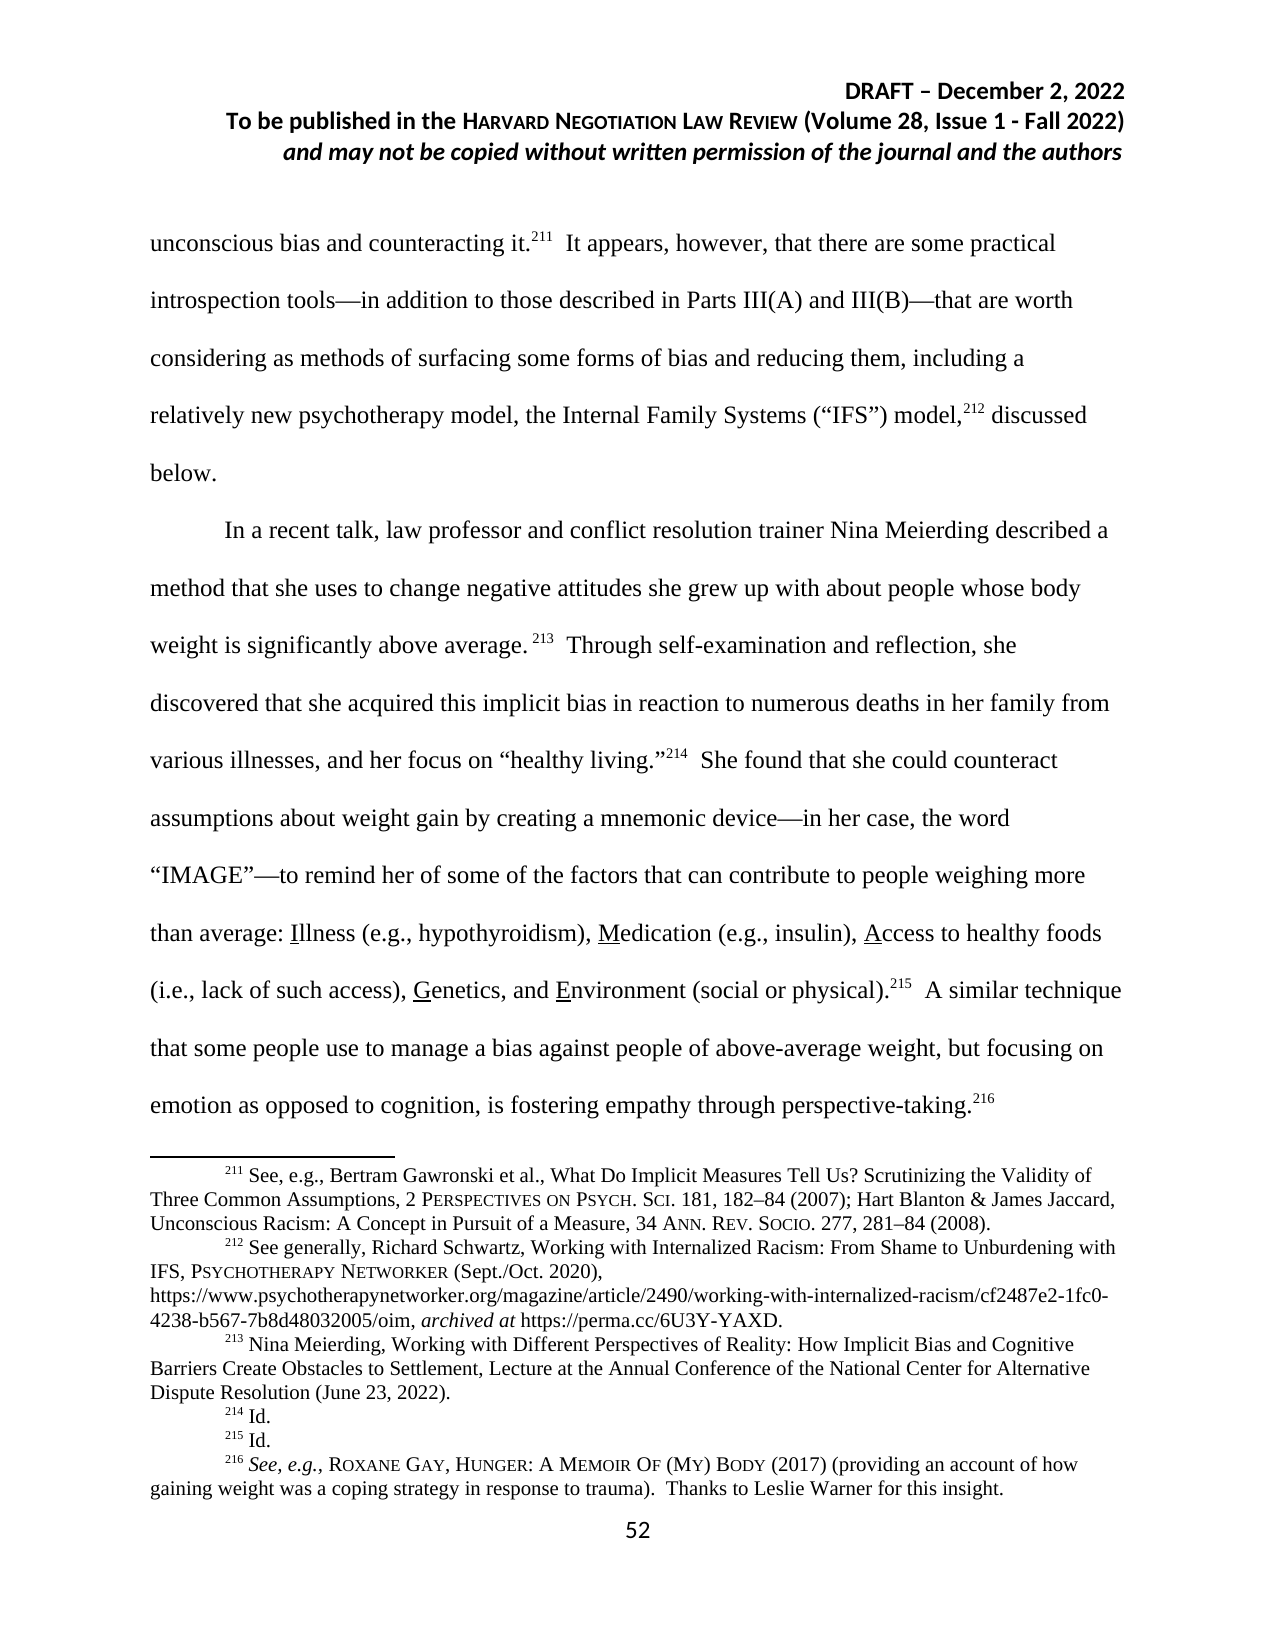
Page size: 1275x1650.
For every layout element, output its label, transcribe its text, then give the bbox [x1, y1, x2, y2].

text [150, 228, 1125, 486]
text In a recent talk, law professor and conflict resolution trainer Nina Meierding described a method that she uses to change negative attitudes she grew up with about people whose body weight is significantly above average. Through self-examination and reflection, she discovered that she acquired this implicit bias in reaction to numerous deaths in her family from various illnesses, and her focus on “healthy living.” She found that she could counteract assumptions about weight gain by creating a mnemonic device—in her case, the word “IMAGE”—to remind her of some of the factors that can contribute to people weighing more than average: Illness (e.g., hypothyroidism), Medication (e.g., insulin), Access to healthy foods (i.e., lack of such access), Genetics, and Environment (social or physical). A similar technique that some people use to manage a bias against people of above-average weight, but focusing on emotion as opposed to cognition, is fostering empathy through perspective-taking. [150, 515, 1125, 1119]
